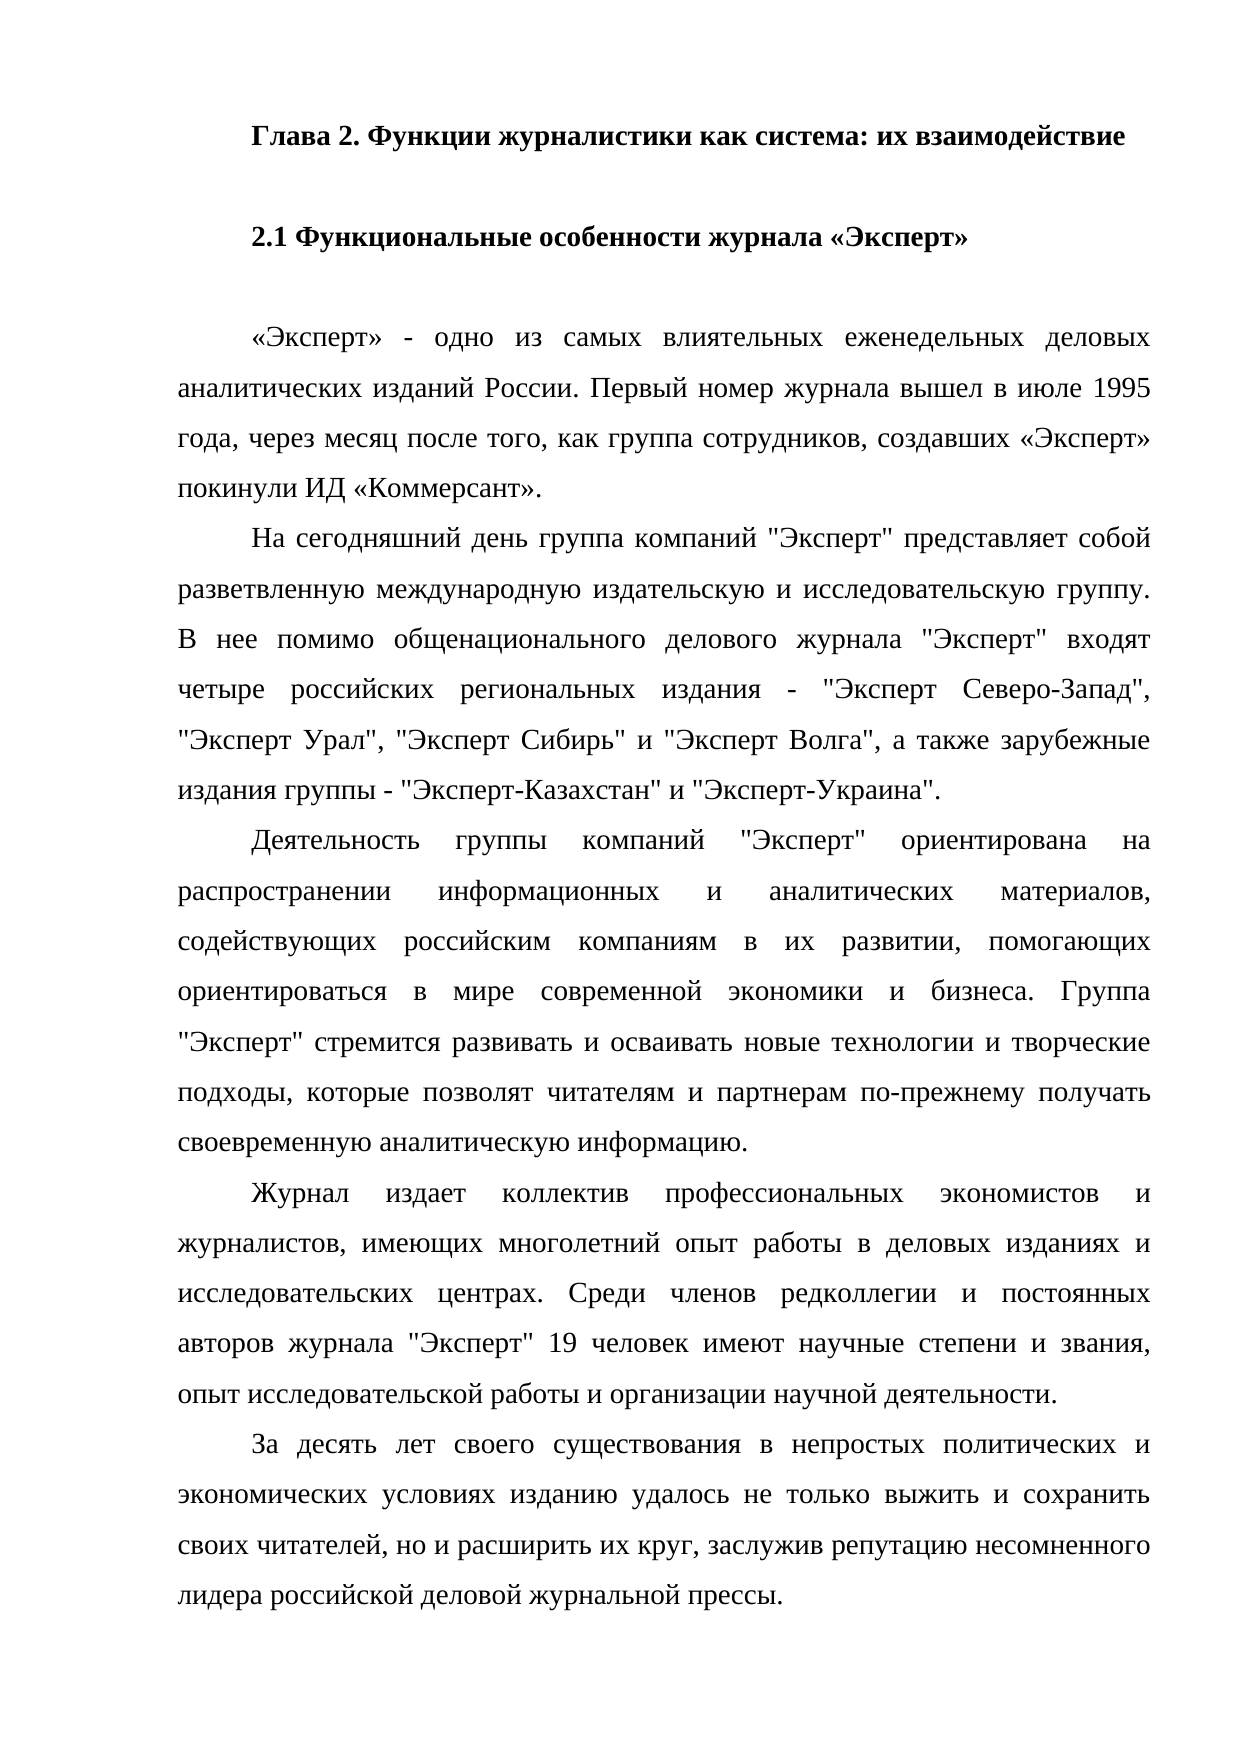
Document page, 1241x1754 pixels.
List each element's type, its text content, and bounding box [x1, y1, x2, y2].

text Глава 2. Функции журналистики как система: их взаимодействие [177, 118, 1152, 152]
text За десять лет своего существования в непростых политических и экономических условиях изданию удалось не только выжить и сохранить своих читателей, но и расширить их круг, заслужив репутацию несомненного лидера российской деловой журнальной прессы. [177, 1426, 1152, 1611]
text «Эксперт» - одно из самых влиятельных еженедельных деловых аналитических изданий России. Первый номер журнала вышел в июле 1995 года, через месяц после того, как группа сотрудников, создавших «Эксперт» покинули ИД «Коммерсант». [177, 319, 1152, 504]
text Деятельность группы компаний "Эксперт" ориентирована на распространении информационных и аналитических материалов, содействующих российским компаниям в их развитии, помогающих ориентироваться в мире современной экономики и бизнеса. Группа "Эксперт" стремится развивать и осваивать новые технологии и творческие подходы, которые позволят читателям и партнерам по-прежнему получать своевременную аналитическую информацию. [177, 822, 1152, 1158]
text На сегодняшний день группа компаний "Эксперт" представляет собой разветвленную международную издательскую и исследовательскую группу. В нее помимо общенационального делового журнала "Эксперт" входят четыре российских региональных издания - "Эксперт Северо-Запад", "Эксперт Урал", "Эксперт Сибирь" и "Эксперт Волга", а также зарубежные издания группы - "Эксперт-Казахстан" и "Эксперт-Украина". [177, 521, 1152, 806]
text 2.1 Функциональные особенности журнала «Эксперт» [177, 219, 1152, 252]
text Журнал издает коллектив профессиональных экономистов и журналистов, имеющих многолетний опыт работы в деловых изданиях и исследовательских центрах. Среди членов редколлегии и постоянных авторов журнала "Эксперт" 19 человек имеют научные степени и звания, опыт исследовательской работы и организации научной деятельности. [177, 1175, 1152, 1409]
